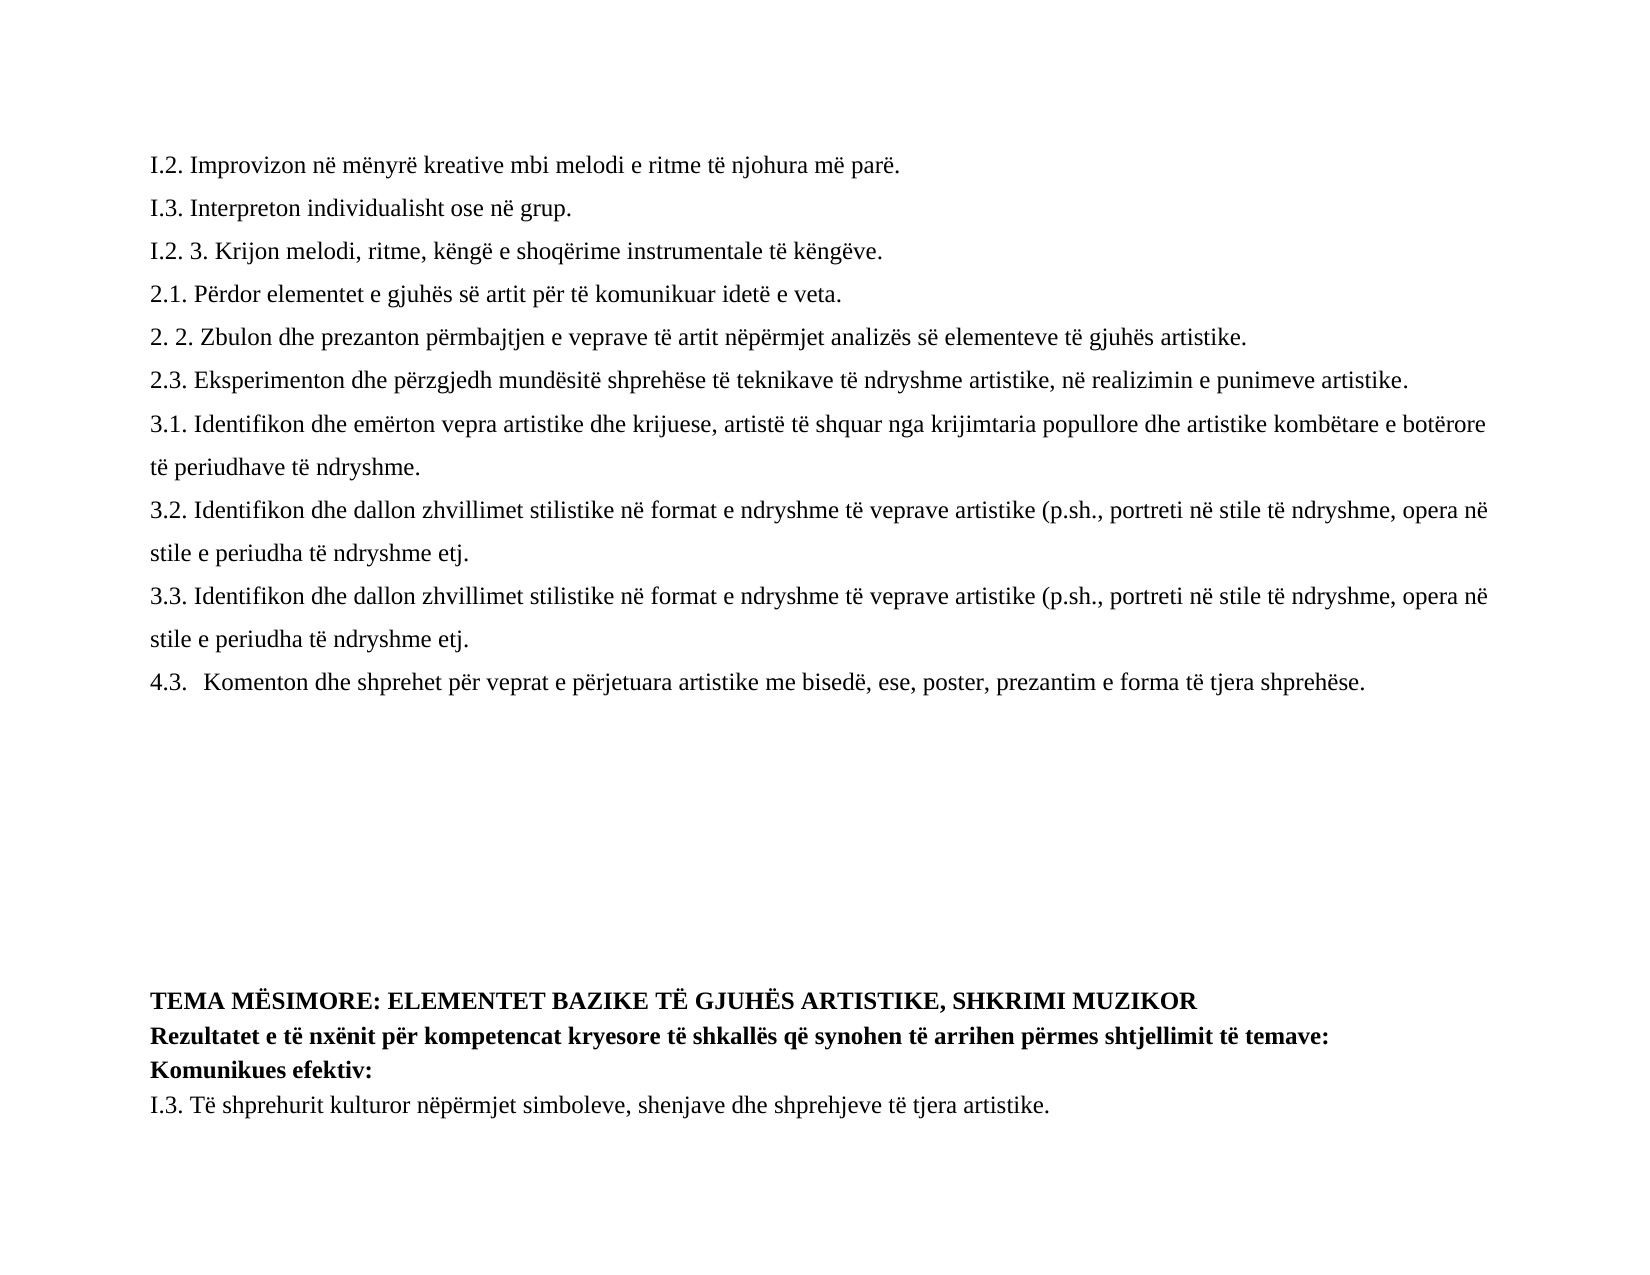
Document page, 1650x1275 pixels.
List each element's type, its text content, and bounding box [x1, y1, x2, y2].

list Komenton dhe shprehet për veprat e përjetuara artistike me bisedë, ese, poster, prezantim e forma të tjera shprehëse. [150, 667, 1500, 696]
text I.3. Interpreton individualisht ose në grup. [150, 193, 1500, 222]
text 2.3. Eksperimenton dhe përzgjedh mundësitë shprehëse të teknikave të ndryshme artistike, në realizimin e punimeve artistike. [150, 366, 1500, 394]
text I.2. Improvizon në mënyrë kreative mbi melodi e ritme të njohura më parë. [150, 150, 1500, 179]
text TEMA MËSIMORE: ELEMENTET BAZIKE TË GJUHËS ARTISTIKE, SHKRIMI MUZIKOR [150, 986, 1500, 1015]
text 2.1. Përdor elementet e gjuhës së artit për të komunikuar idetë e veta. [150, 279, 1500, 308]
text 3.2. Identifikon dhe dallon zhvillimet stilistike në format e ndryshme të veprave artistike (p.sh., portreti në stile të ndryshme, opera në stile e periudha të ndryshme etj. [150, 495, 1500, 567]
text 3.3. Identifikon dhe dallon zhvillimet stilistike në format e ndryshme të veprave artistike (p.sh., portreti në stile të ndryshme, opera në stile e periudha të ndryshme etj. [150, 581, 1500, 653]
text I.2. 3. Krijon melodi, ritme, këngë e shoqërime instrumentale të këngëve. [150, 236, 1500, 265]
text I.3. Të shprehurit kulturor nëpërmjet simboleve, shenjave dhe shprehjeve të tjera artistike. [150, 1090, 1500, 1119]
text 2. 2. Zbulon dhe prezanton përmbajtjen e veprave të artit nëpërmjet analizës së elementeve të gjuhës artistike. [150, 322, 1500, 351]
text Rezultatet e të nxënit për kompetencat kryesore të shkallës që synohen të arrihen përmes shtjellimit të temave: [150, 1021, 1500, 1050]
text Komunikues efektiv: [150, 1055, 1500, 1084]
text 3.1. Identifikon dhe emërton vepra artistike dhe krijuese, artistë të shquar nga krijimtaria popullore dhe artistike kombëtare e botërore të periudhave të ndryshme. [150, 409, 1500, 481]
